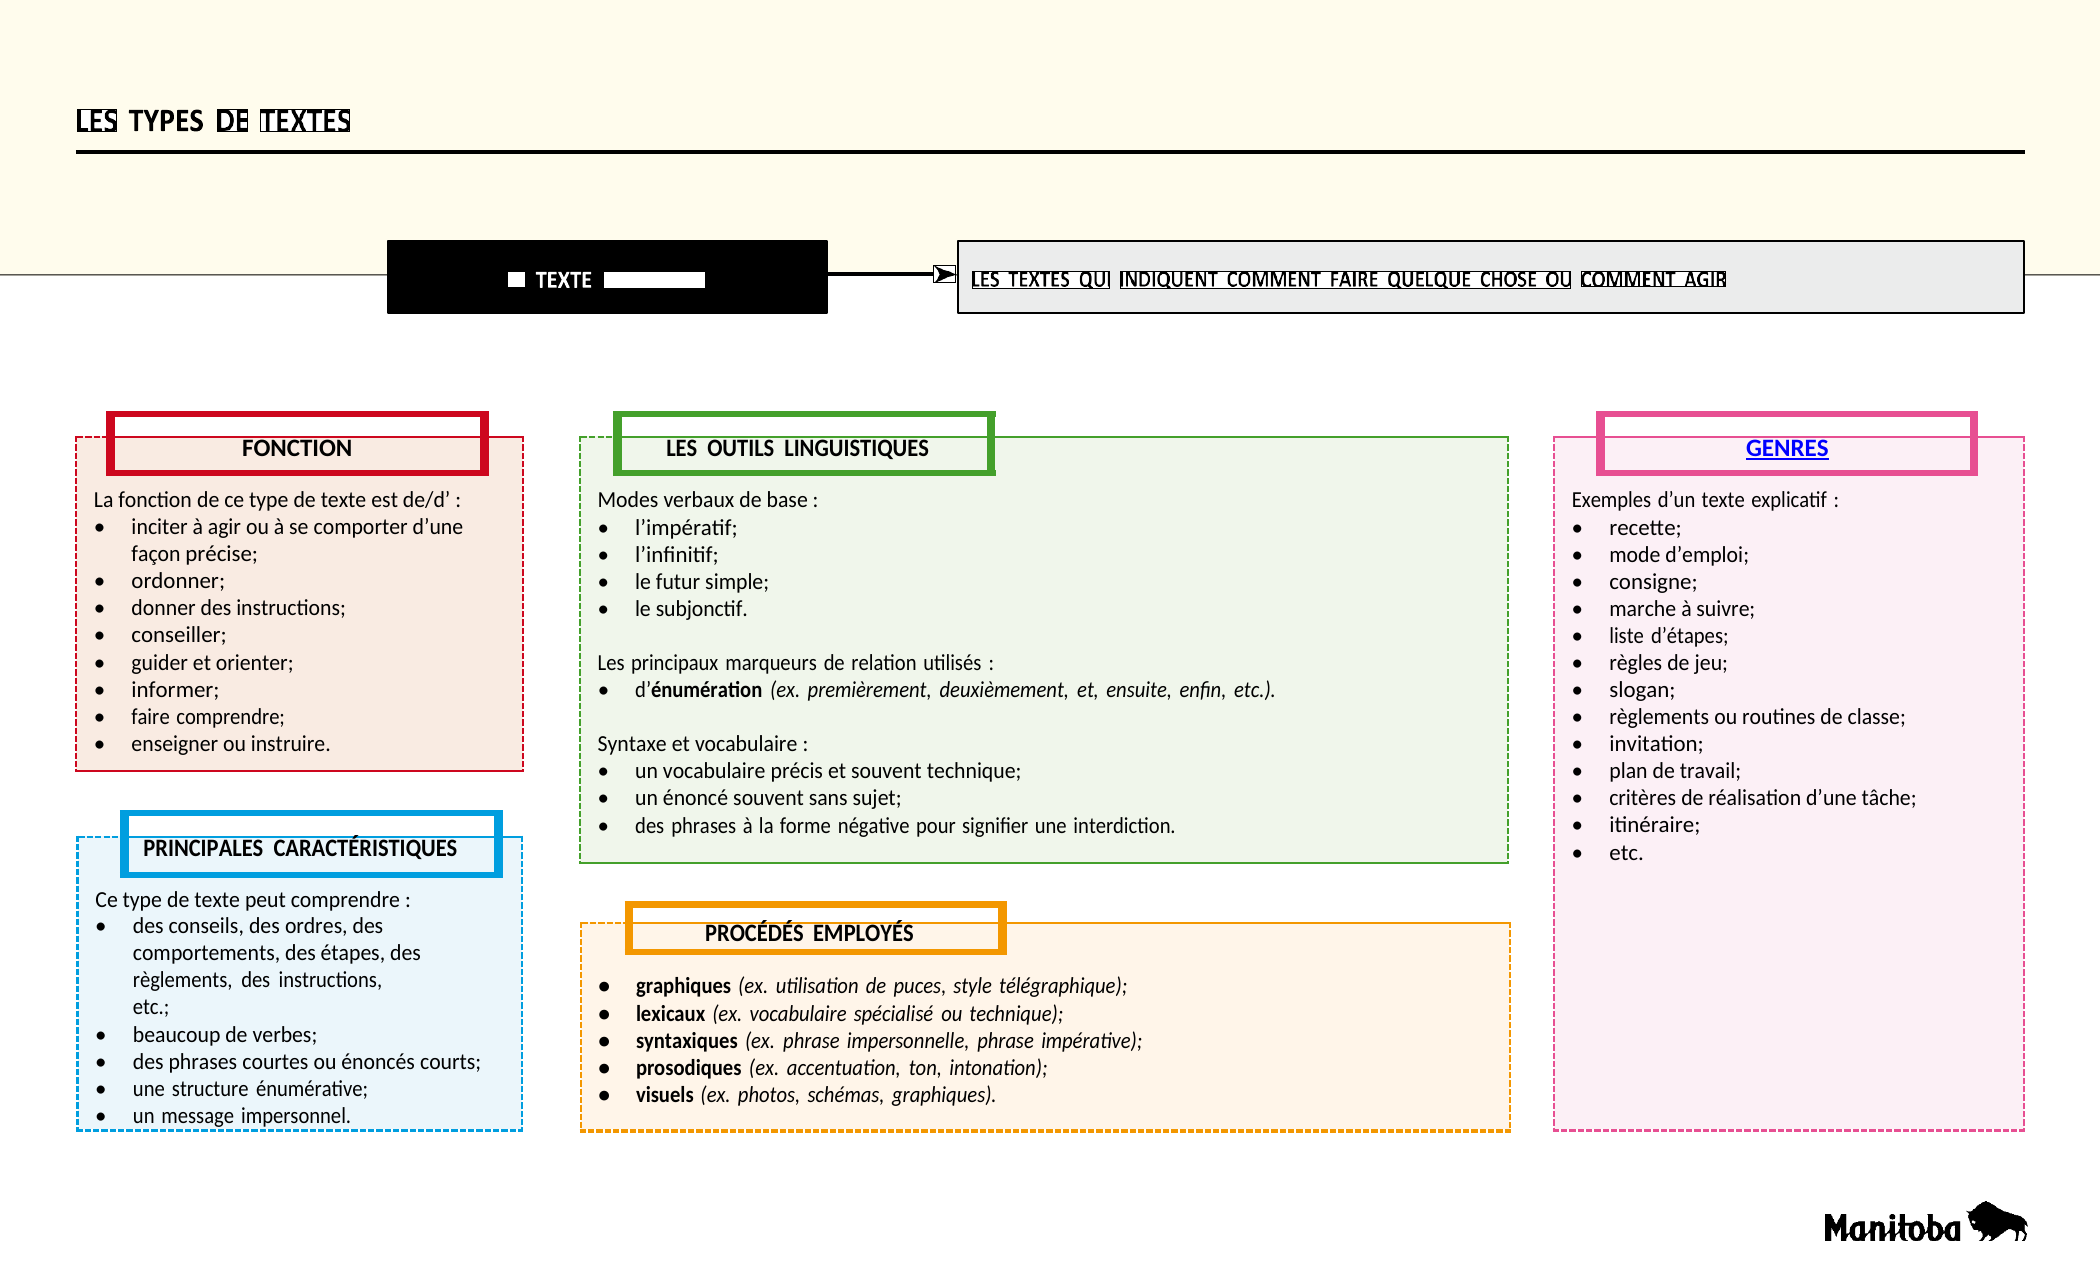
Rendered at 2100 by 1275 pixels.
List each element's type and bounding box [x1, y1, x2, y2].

picture [508, 272, 525, 287]
picture [1825, 1201, 2028, 1241]
picture [934, 266, 955, 282]
picture [261, 110, 349, 131]
picture [1121, 272, 1570, 288]
picture [604, 272, 705, 288]
picture [218, 110, 247, 131]
picture [973, 272, 1109, 288]
picture [78, 110, 116, 131]
picture [1582, 272, 1725, 286]
